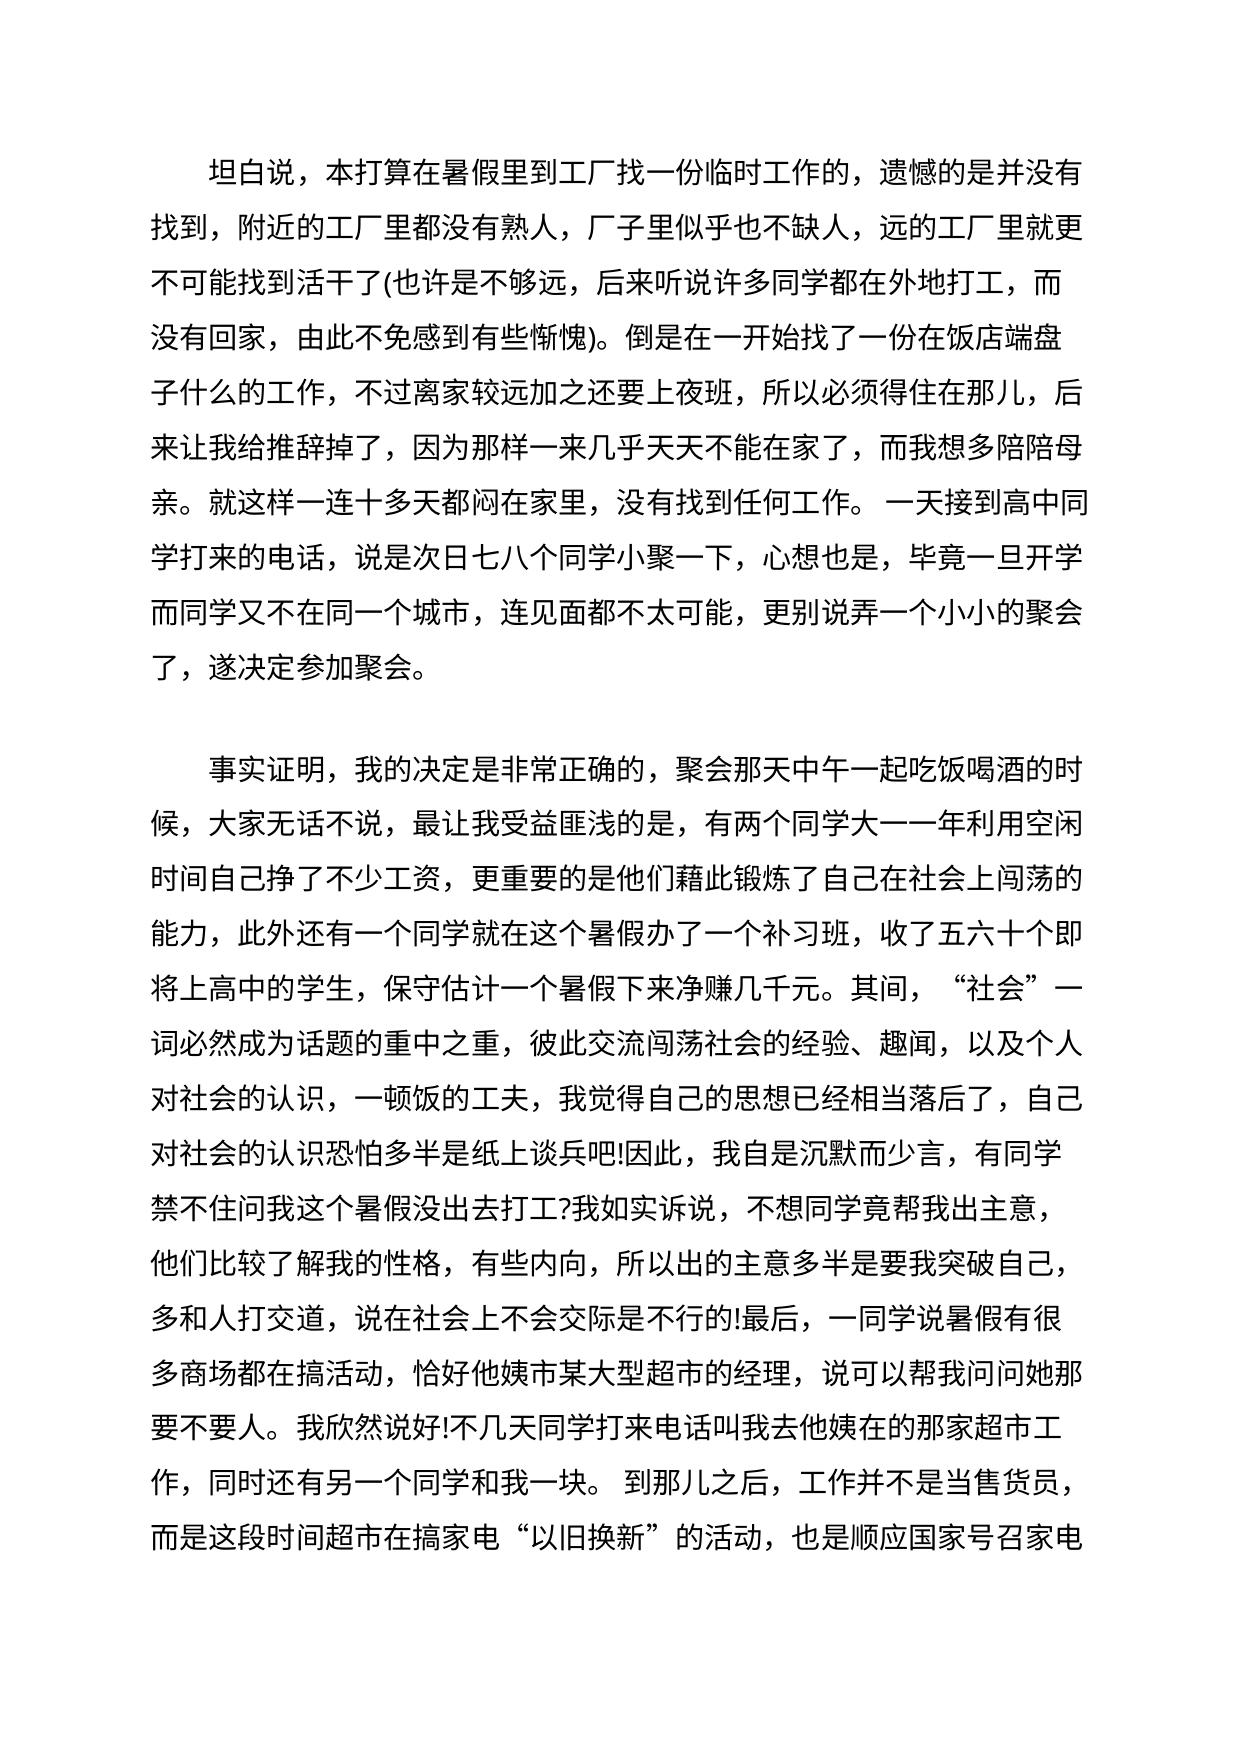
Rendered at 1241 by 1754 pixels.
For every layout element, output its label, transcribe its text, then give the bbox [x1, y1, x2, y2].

text 坦白说，本打算在暑假里到工厂找一份临时工作的，遗憾的是并没有找到，附近的工厂里都没有熟人，厂子里似乎也不缺人，远的工厂里就更不可能找到活干了(也许是不够远，后来听说许多同学都在外地打工，而没有回家，由此不免感到有些惭愧)。倒是在一开始找了一份在饭店端盘子什么的工作，不过离家较远加之还要上夜班，所以必须得住在那儿，后来让我给推辞掉了，因为那样一来几乎天天不能在家了，而我想多陪陪母亲。就这样一连十多天都闷在家里，没有找到任何工作。 一天接到高中同学打来的电话，说是次日七八个同学小聚一下，心想也是，毕竟一旦开学而同学又不在同一个城市，连见面都不太可能，更别说弄一个小小的聚会了，遂决定参加聚会。 [150, 150, 1090, 687]
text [150, 746, 1090, 1557]
